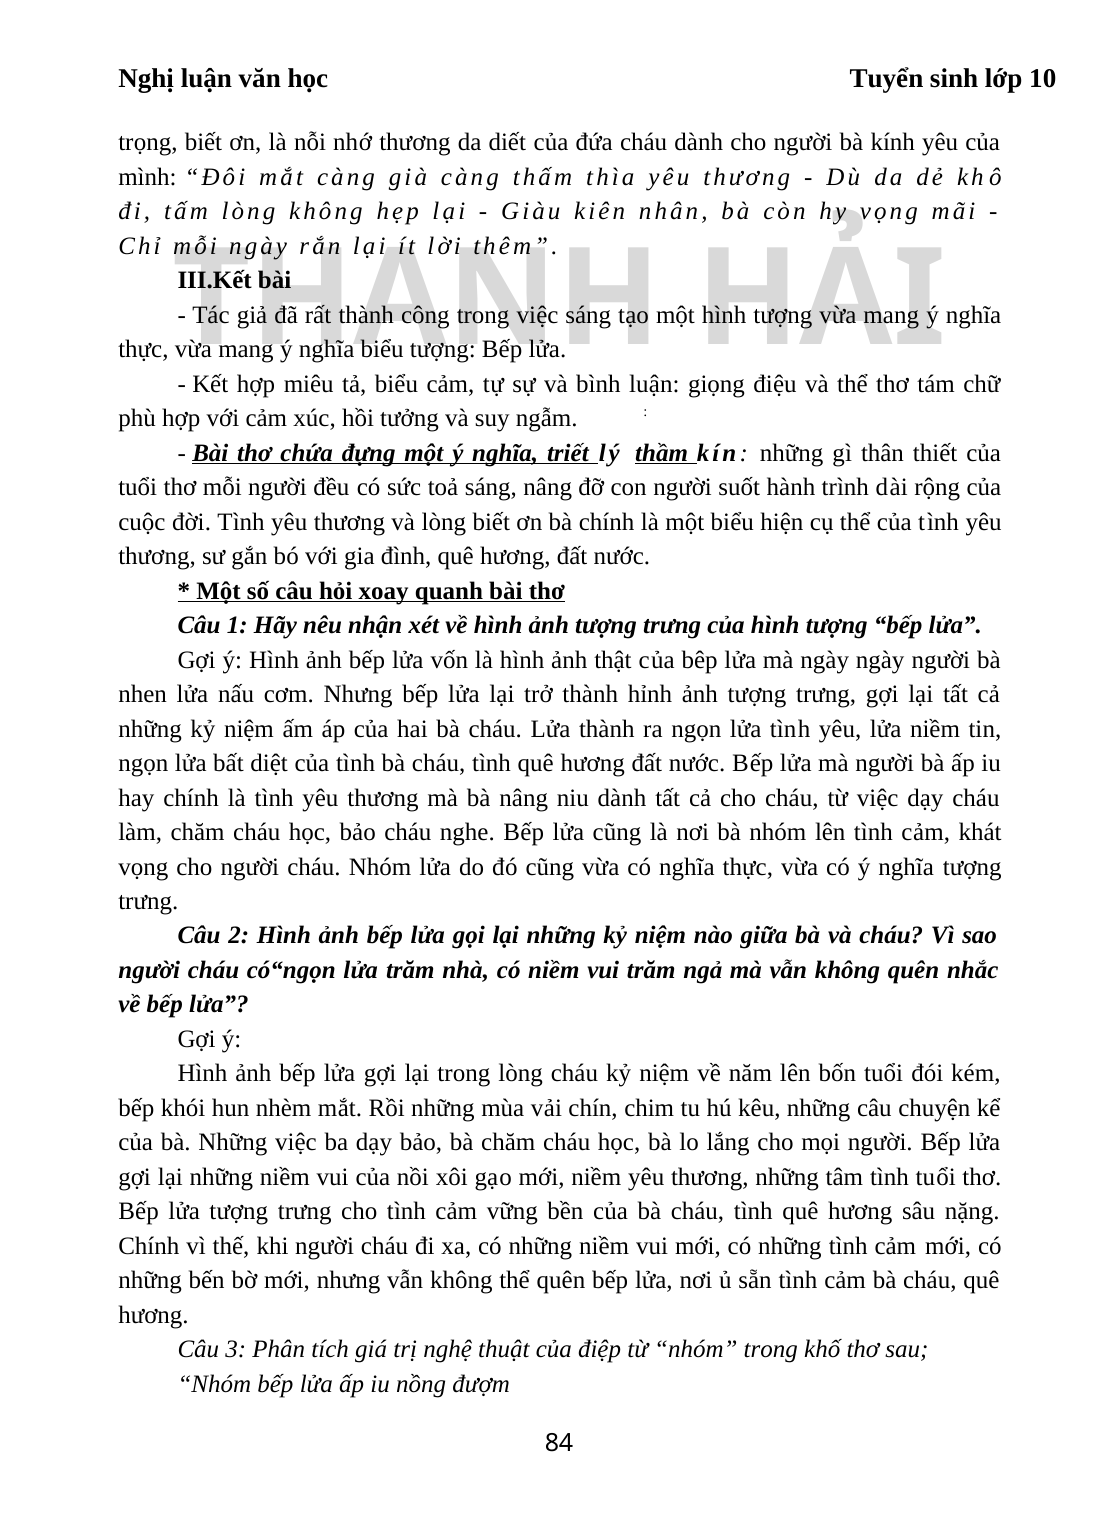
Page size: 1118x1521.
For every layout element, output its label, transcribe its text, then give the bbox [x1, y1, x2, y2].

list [118, 127, 1001, 260]
text III.Kết bài [118, 265, 1001, 294]
text Hình ảnh bếp lửa gợi lại trong lòng cháu kỷ niệm về năm lên bốn tuổi đói kém, bếp khói hun nhèm mắt. Rồi những mùa vải chín, chim tu hú kêu, những câu chuyện kể của bà. Những việc ba dạy bảo, bà chăm cháu học, bà lo lắng cho mọi người. Bếp lửa gợi lại những niềm vui của nồi xôi gạo mới, niềm yêu thương, những tâm tình tuổi thơ. Bếp lửa tượng trưng cho tình cảm vững bền của bà cháu, tình quê hương sâu nặng. Chính vì thế, khi người cháu đi xa, có những niềm vui mới, có những tình cảm mới, có những bến bờ mới, nhưng vẫn không thể quên bếp lửa, nơi ủ sẵn tình cảm bà cháu, quê hương. [118, 1058, 1001, 1328]
list Kết hợp miêu tả, biểu cảm, tự sự và bình luận: giọng điệu và thể thơ tám chữ phù hợp với cảm xúc, hồi tưởng và suy ngẫm. : [118, 369, 1001, 432]
list Tác giả đã rất thành công trong việc sáng tạo một hình tượng vừa mang ý nghĩa thực, vừa mang ý nghĩa biểu tượng: Bếp lửa. [118, 300, 1001, 363]
text Gợi ý: [118, 1024, 1001, 1053]
text Câu 2: Hình ảnh bếp lửa gọi lại những kỷ niệm nào giữa bà và cháu? Vì sao người cháu có“ngọn lửa trăm nhà, có niềm vui trăm ngả mà vẫn không quên nhắc về bếp lửa”? [118, 921, 1001, 1018]
text Gợi ý: Hình ảnh bếp lửa vốn là hình ảnh thật của bêp lửa mà ngày ngày người bà nhen lửa nấu cơm. Nhưng bếp lửa lại trở thành hỉnh ảnh tượng trưng, gợi lại tất cả những kỷ niệm ấm áp của hai bà cháu. Lửa thành ra ngọn lửa tình yêu, lửa niềm tin, ngọn lửa bất diệt của tình bà cháu, tình quê hương đất nước. Bếp lửa mà người bà ấp iu hay chính là tình yêu thương mà bà nâng niu dành tất cả cho cháu, từ việc dạy cháu làm, chăm cháu học, bảo cháu nghe. Bếp lửa cũng là nơi bà nhóm lên tình cảm, khát vọng cho người cháu. Nhóm lửa do đó cũng vừa có nghĩa thực, vừa có ý nghĩa tượng trưng. [118, 645, 1001, 915]
text “Nhóm bếp lửa ấp iu nồng đượm [118, 1369, 1001, 1397]
list Bài thơ chứa đựng một ý nghĩa, triết lý thầm kín: những gì thân thiết của tuổi thơ mỗi người đều có sức toả sáng, nâng đỡ con người suốt hành trình dài rộng của cuộc đời. Tình yêu thương và lòng biết ơn bà chính là một biểu hiện cụ thể của tình yêu thương, sư gắn bó với gia đình, quê hương, đất nước. [118, 438, 1001, 570]
text * Một số câu hỏi xoay quanh bài thơ [118, 576, 1001, 604]
text Câu 1: Hãy nêu nhận xét về hình ảnh tượng trưng của hình tượng “bếp lửa”. [118, 610, 1001, 639]
text Câu 3: Phân tích giá trị nghệ thuật của điệp từ “nhóm” trong khố thơ sau; [118, 1334, 1001, 1363]
